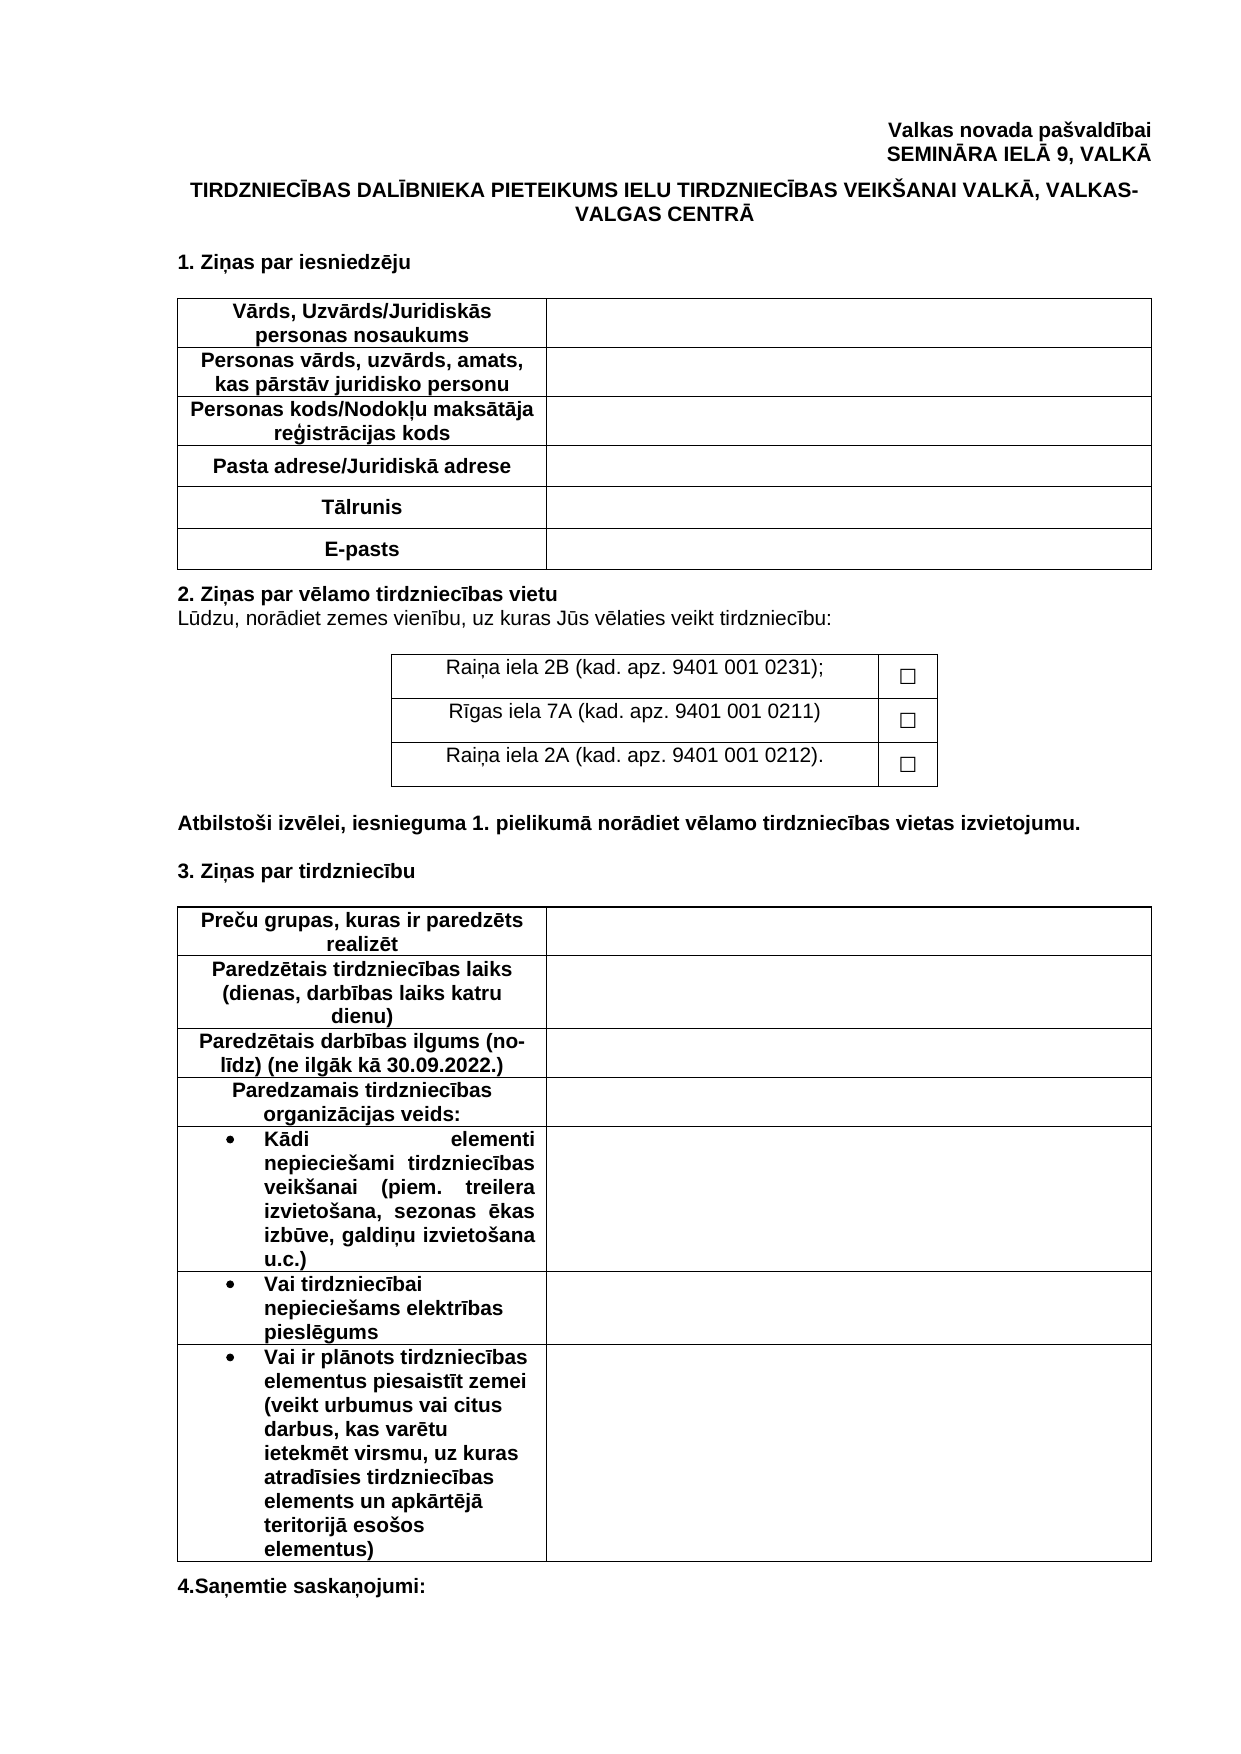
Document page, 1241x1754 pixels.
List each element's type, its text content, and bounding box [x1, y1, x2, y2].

table_cell [547, 487, 1151, 527]
text SEMINĀRA IELĀ 9, VALKĀ [177, 142, 1152, 166]
table_cell [547, 1078, 1151, 1126]
table_cell Pasta adrese/Juridiskā adrese [178, 446, 546, 486]
table_cell Vai ir plānots tirdzniecības elementus piesaistīt zemei (veikt urbumus vai citus darbus, kas varētu ietekmēt virsmu, uz kuras atradīsies tirdzniecības elements un apkārtējā teritorijā esošos elementus) [178, 1345, 546, 1561]
table_cell [547, 1272, 1151, 1344]
text TIRDZNIECĪBAS DALĪBNIEKA PIETEIKUMS IELU TIRDZNIECĪBAS VEIKŠANAI VALKĀ, VALKAS-VALGAS CENTRĀ [177, 178, 1152, 226]
table_cell Kādi elementi nepieciešami tirdzniecības veikšanai (piem. treilera izvietošana, sezonas ēkas izbūve, galdiņu izvietošana u.c.) [178, 1127, 546, 1271]
table_cell Rīgas iela 7A (kad. apz. 9401 001 0211) [392, 699, 878, 742]
table_cell Paredzētais tirdzniecības laiks (dienas, darbības laiks katru dienu) [178, 956, 546, 1028]
table_header [547, 299, 1151, 347]
table_cell [547, 529, 1151, 569]
text 3. Ziņas par tirdzniecību [177, 858, 1152, 882]
text Atbilstoši izvēlei, iesnieguma 1. pielikumā norādiet vēlamo tirdzniecības vietas izvietojumu. [177, 811, 1152, 834]
table_cell [547, 446, 1151, 486]
table_cell Vai tirdzniecībai nepieciešams elektrības pieslēgums [178, 1272, 546, 1344]
table_cell [547, 1345, 1151, 1561]
table_cell Raiņa iela 2A (kad. apz. 9401 001 0212). [392, 743, 878, 786]
table_cell [547, 956, 1151, 1028]
table_cell Personas kods/Nodokļu maksātāja reģistrācijas kods [178, 397, 546, 445]
table_header Raiņa iela 2B (kad. apz. 9401 001 0231); [392, 655, 878, 698]
table_cell [547, 1029, 1151, 1077]
text Valkas novada pašvaldībai [177, 118, 1152, 142]
table_cell [547, 348, 1151, 396]
text 1. Ziņas par iesniedzēju [177, 250, 1152, 274]
table_cell [547, 397, 1151, 445]
text 4.Saņemtie saskaņojumi: [177, 1574, 1152, 1598]
table_header Preču grupas, kuras ir paredzēts realizēt [178, 908, 546, 955]
table_cell E-pasts [178, 529, 546, 569]
table_cell [547, 1127, 1151, 1271]
table_header [547, 908, 1151, 955]
text Lūdzu, norādiet zemes vienību, uz kuras Jūs vēlaties veikt tirdzniecību: [177, 606, 1152, 630]
table_cell Paredzamais tirdzniecības organizācijas veids: [178, 1078, 546, 1126]
table_header Vārds, Uzvārds/Juridiskās personas nosaukums [178, 299, 546, 347]
text 2. Ziņas par vēlamo tirdzniecības vietu [177, 582, 1152, 606]
table_cell Tālrunis [178, 487, 546, 527]
table_cell Personas vārds, uzvārds, amats, kas pārstāv juridisko personu [178, 348, 546, 396]
table_cell Paredzētais darbības ilgums (no-līdz) (ne ilgāk kā 30.09.2022.) [178, 1029, 546, 1077]
